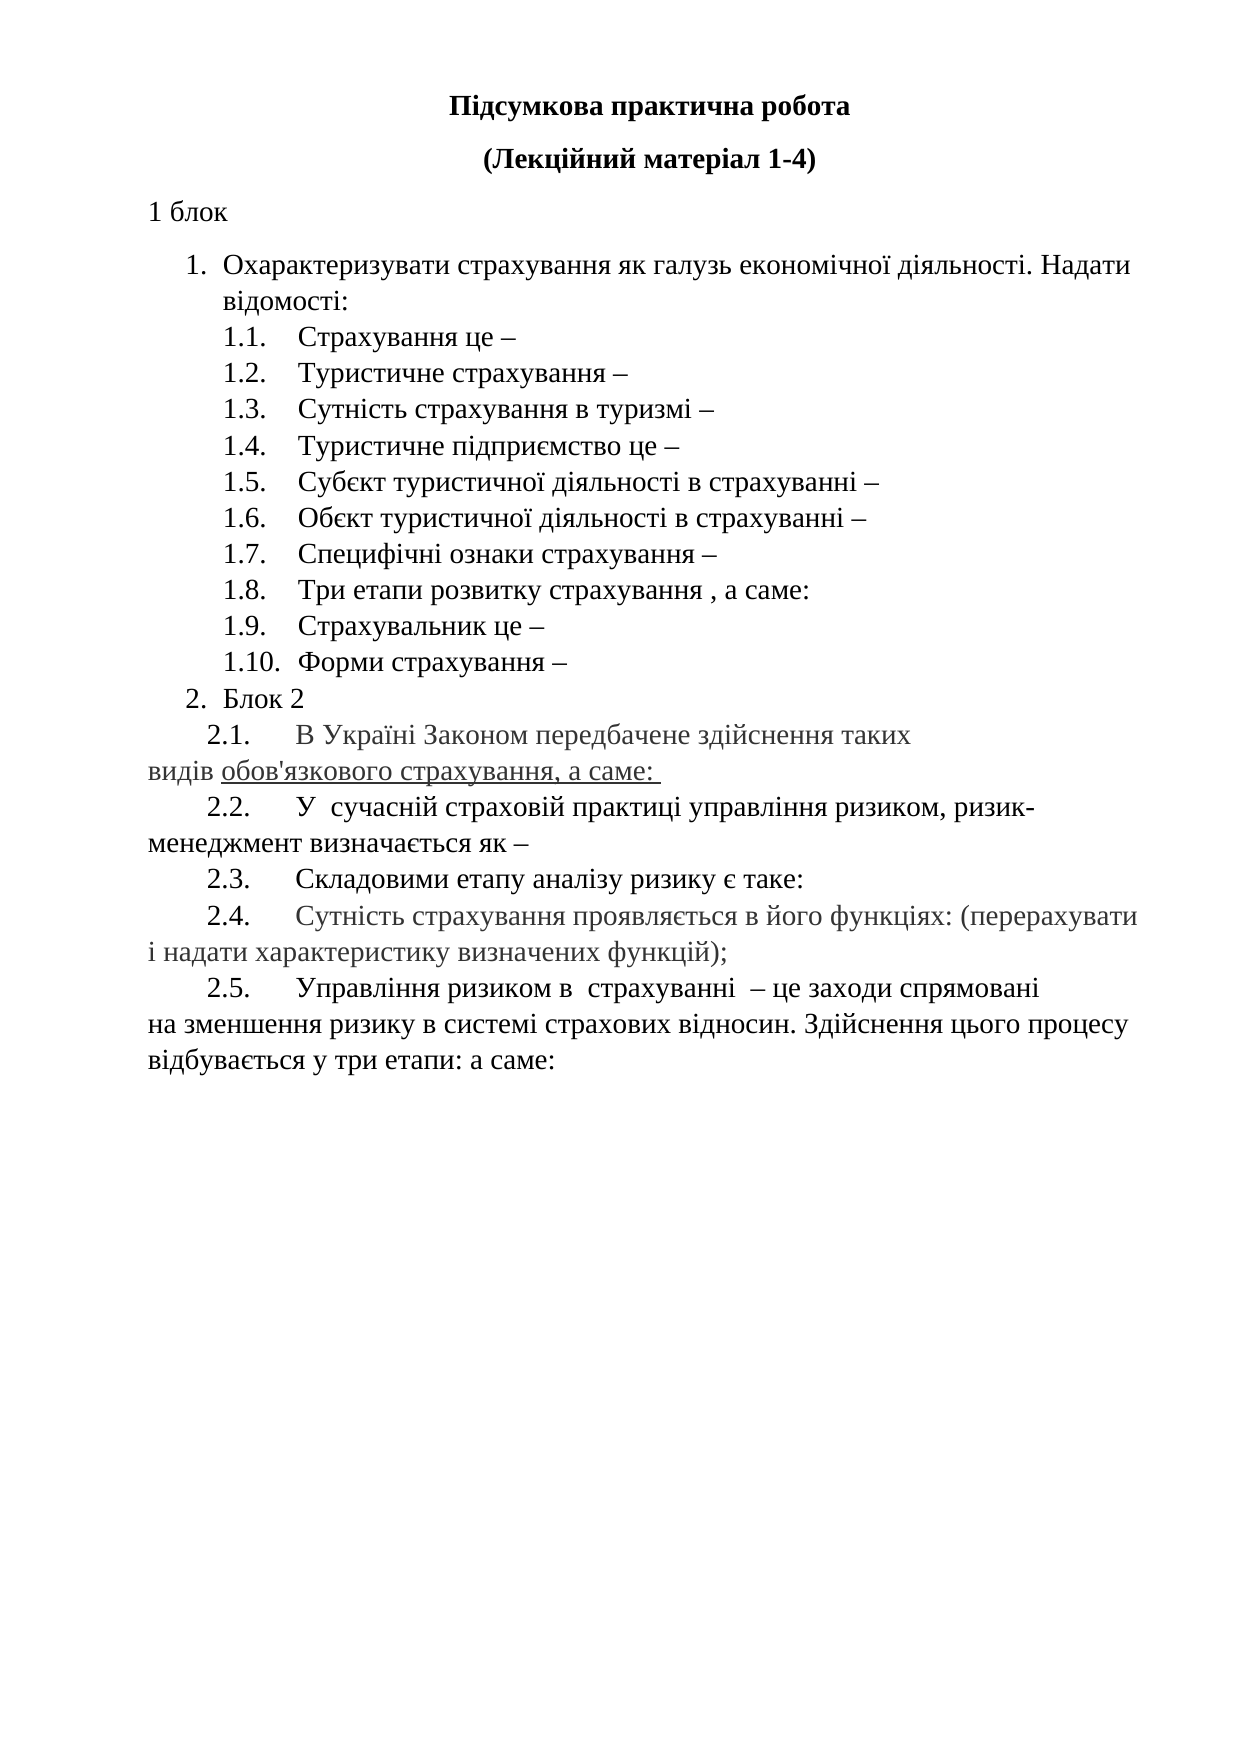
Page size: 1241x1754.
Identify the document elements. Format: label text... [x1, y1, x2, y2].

list Форми страхування – [223, 644, 1152, 678]
list Три етапи розвитку страхування , а саме: [223, 572, 1152, 606]
list Управління ризиком в страхуванні – це заходи спрямовані на зменшення ризику в системі страхових відносин. Здійснення цього процесу відбувається у три етапи: а саме: [148, 970, 1152, 1076]
list В Україні Законом передбачене здійснення таких видів обов'язкового страхування, а саме: [148, 717, 1152, 787]
list Страхувальник це – [223, 608, 1152, 642]
list Сутність страхування в туризмі – [223, 392, 1152, 425]
list Блок 2 [185, 681, 1152, 714]
list Охарактеризувати страхування як галузь економічної діяльності. Надати відомості: [185, 247, 1152, 317]
list Складовими етапу аналізу ризику є таке: [148, 861, 1152, 895]
text 1 блок [148, 194, 1152, 228]
text (Лекційний матеріал 1-4) [148, 141, 1152, 175]
list Туристичне страхування – [223, 355, 1152, 389]
list Сутність страхування проявляється в його функціях: (перерахувати і надати характеристику визначених функцій); [148, 898, 1152, 967]
list Страхування це – [223, 319, 1152, 353]
list У сучасній страховій практиці управління ризиком, ризик-менеджмент визначається як – [148, 789, 1152, 859]
list Туристичне підприємство це – [223, 428, 1152, 461]
list Субєкт туристичної діяльності в страхуванні – [223, 464, 1152, 497]
list Обєкт туристичної діяльності в страхуванні – [223, 500, 1152, 533]
list Специфічні ознаки страхування – [223, 536, 1152, 570]
text Підсумкова практична робота [148, 88, 1152, 122]
